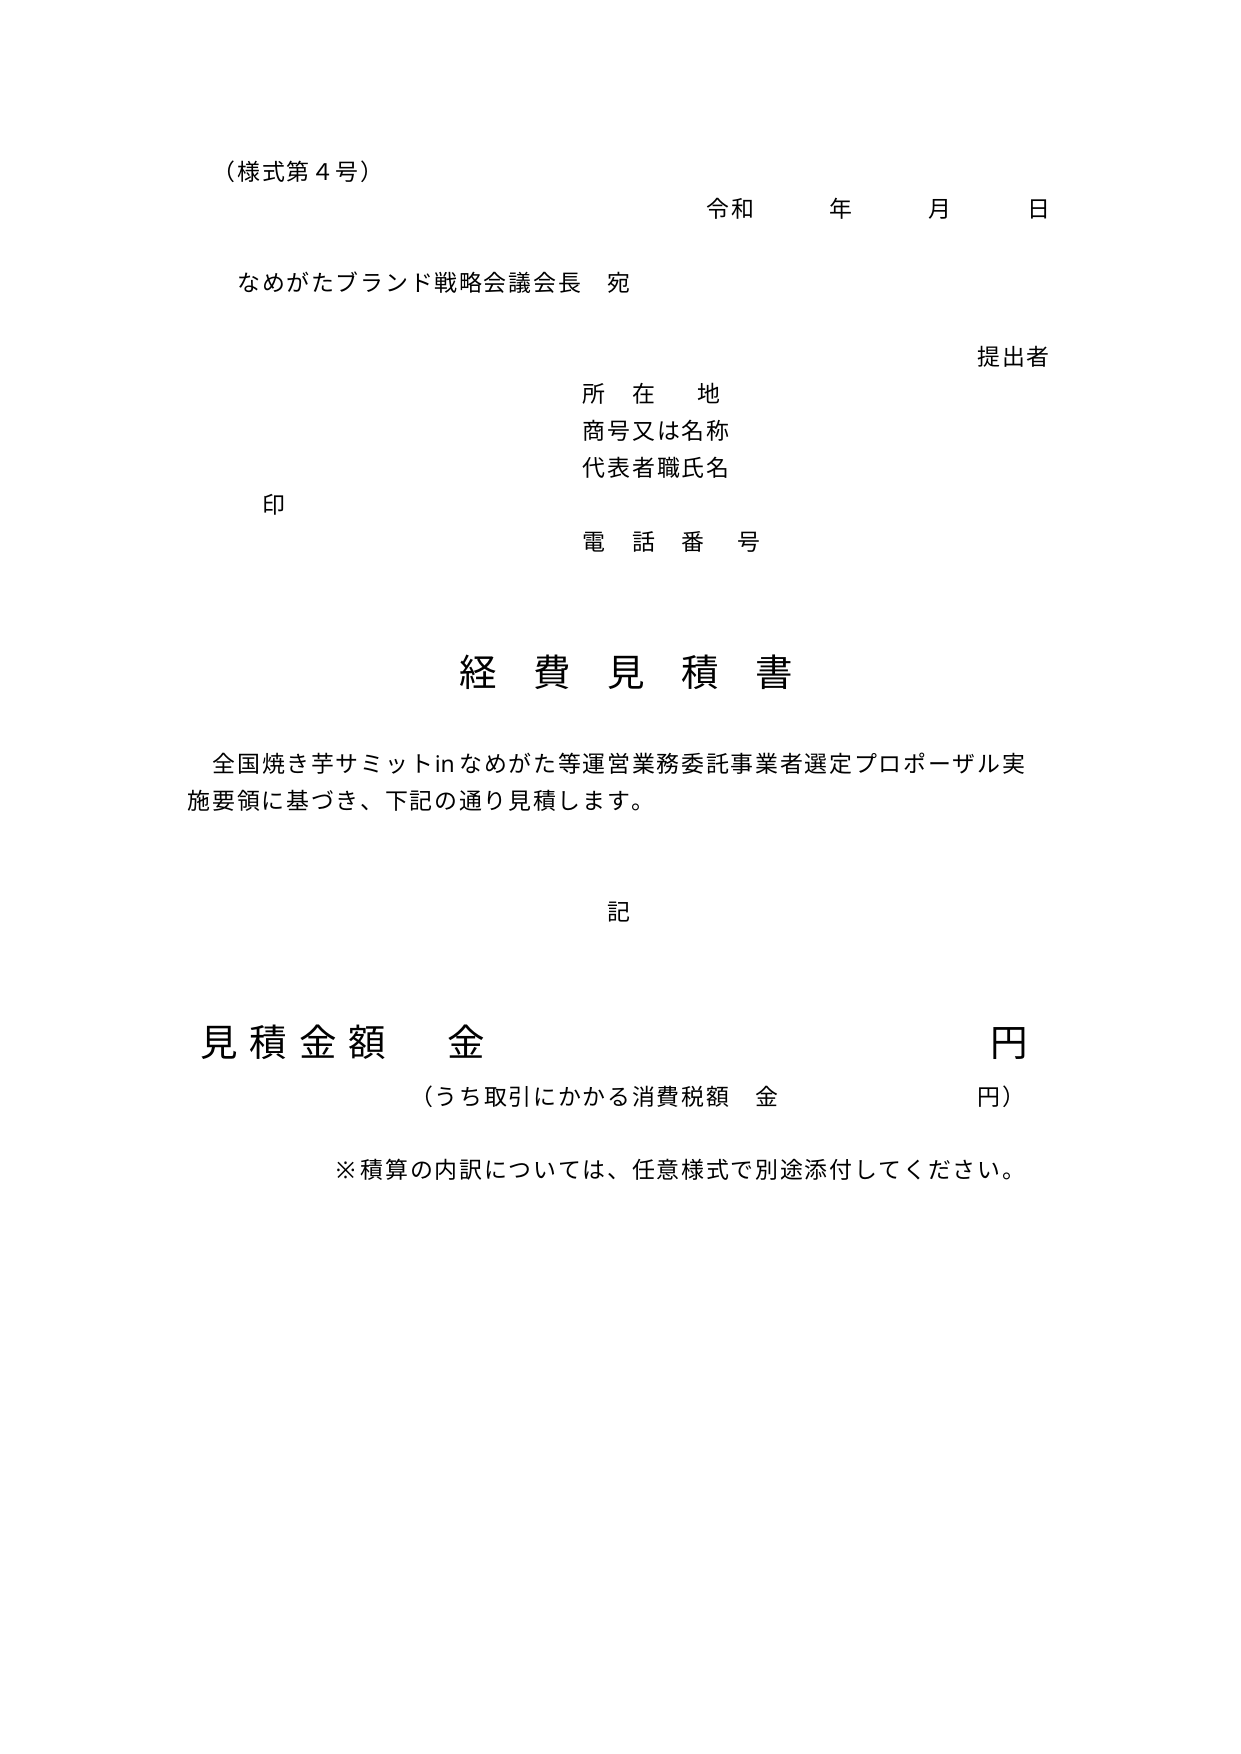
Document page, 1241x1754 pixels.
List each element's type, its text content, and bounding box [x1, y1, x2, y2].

text 代表者職氏名 印 [260, 448, 1051, 522]
text 提出者 [188, 337, 1051, 374]
text 商号又は名称 [260, 411, 1051, 448]
text 所在地 [260, 374, 1051, 411]
text 見積金額 金 円 [188, 1003, 1052, 1077]
text なめがたブランド戦略会議会長 宛 [188, 263, 965, 300]
text 全国焼き芋サミットinなめがた等運営業務委託事業者選定プロポーザル実施要領に基づき、下記の通り見積します。 [188, 744, 1051, 818]
text （様式第４号） [188, 152, 1052, 189]
text 電話番号 [260, 522, 1051, 559]
text ※積算の内訳については、任意様式で別途添付してください。 [188, 1151, 1052, 1188]
subtitle 記 [188, 892, 1052, 929]
text （うち取引にかかる消費税額 金 円） [188, 1077, 1052, 1114]
text 経 費 見 積 書 [188, 633, 1051, 707]
text 令和 年 月 日 [188, 189, 1052, 226]
